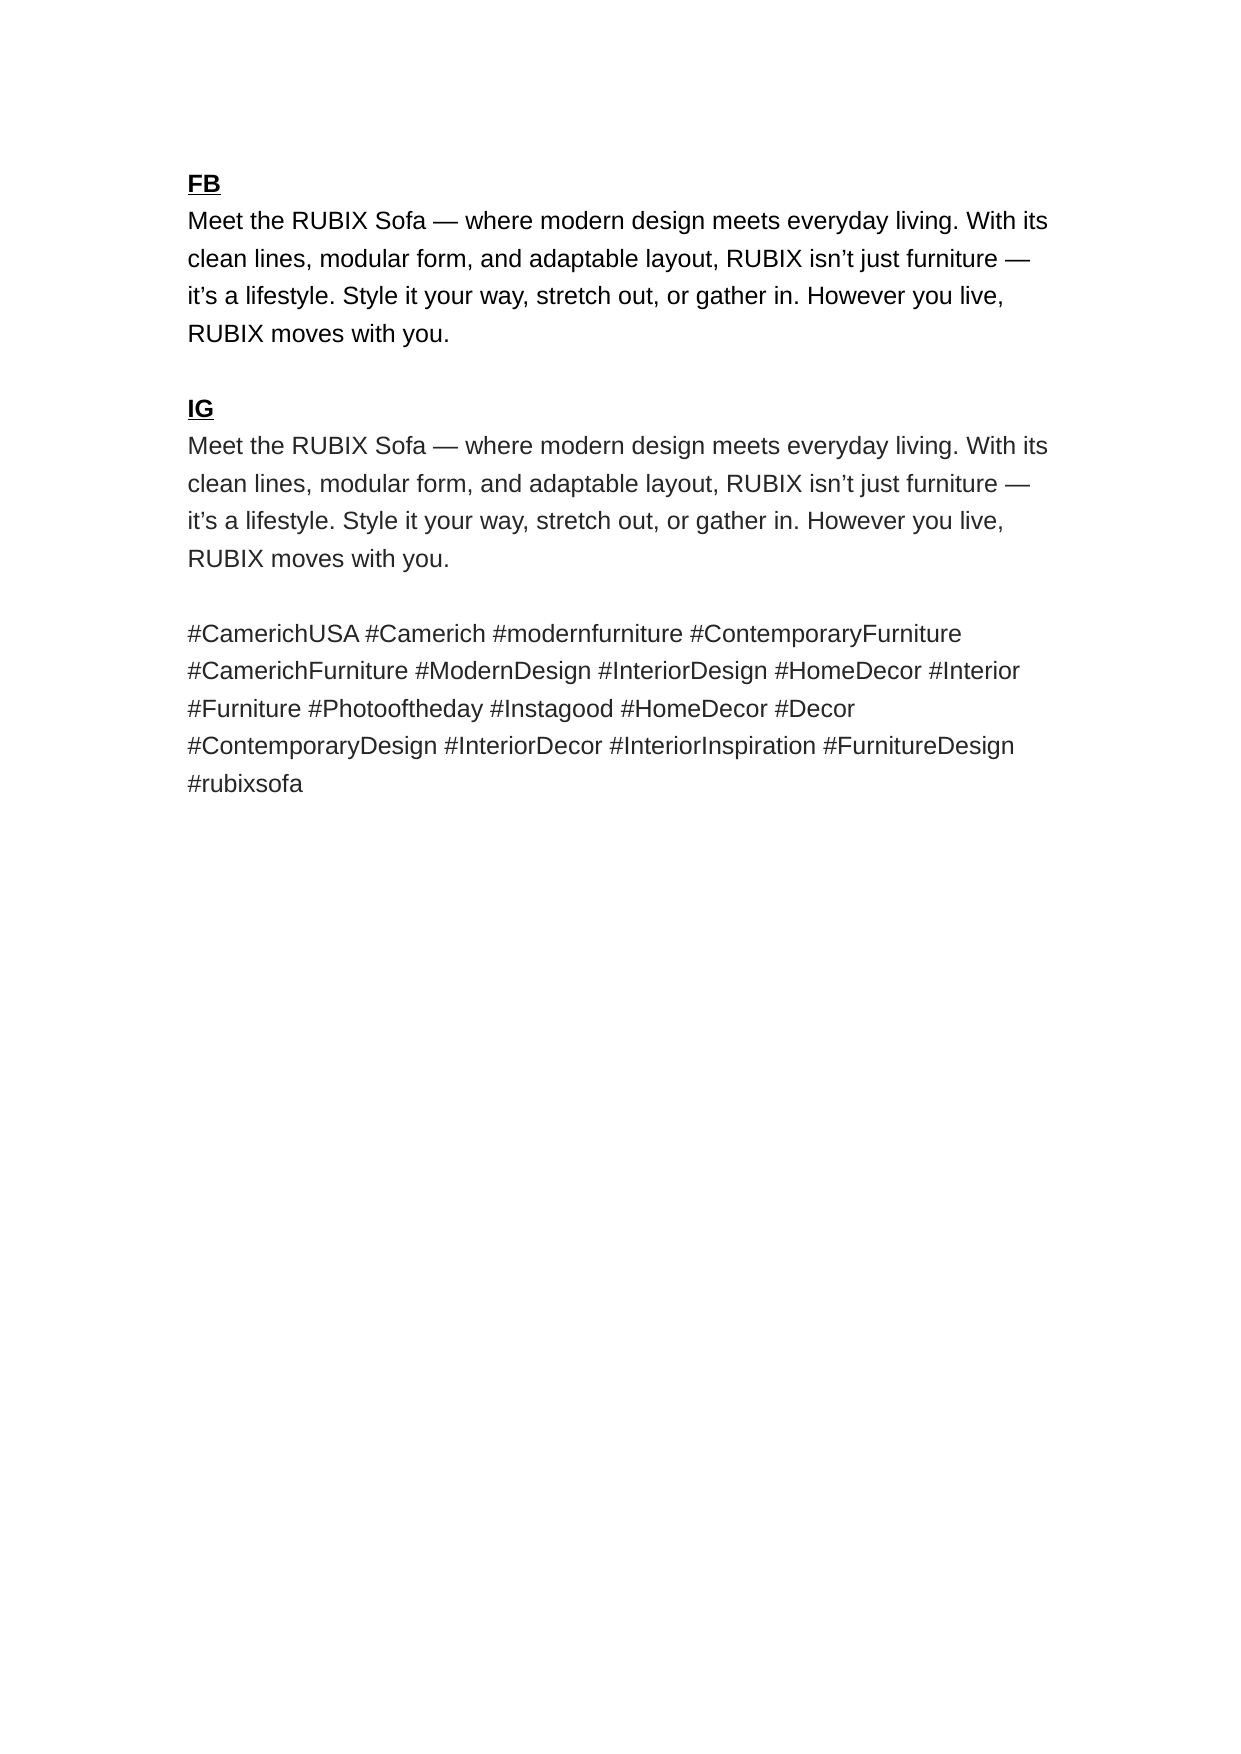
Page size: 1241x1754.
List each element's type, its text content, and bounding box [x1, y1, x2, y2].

text FB [187, 164, 1053, 202]
text #CamerichUSA #Camerich #modernfurniture #ContemporaryFurniture [187, 614, 1053, 652]
text #CamerichFurniture #ModernDesign #InteriorDesign #HomeDecor #Interior #Furniture #Photooftheday #Instagood #HomeDecor #Decor #ContemporaryDesign #InteriorDecor #InteriorInspiration #FurnitureDesign #rubixsofa [187, 652, 1053, 802]
text Meet the RUBIX Sofa — where modern design meets everyday living. With its clean lines, modular form, and adaptable layout, RUBIX isn’t just furniture — it’s a lifestyle. Style it your way, stretch out, or gather in. However you live, RUBIX moves with you. [187, 202, 1053, 352]
text IG [187, 389, 1053, 427]
text Meet the RUBIX Sofa — where modern design meets everyday living. With its clean lines, modular form, and adaptable layout, RUBIX isn’t just furniture — it’s a lifestyle. Style it your way, stretch out, or gather in. However you live, RUBIX moves with you. [187, 427, 1053, 577]
